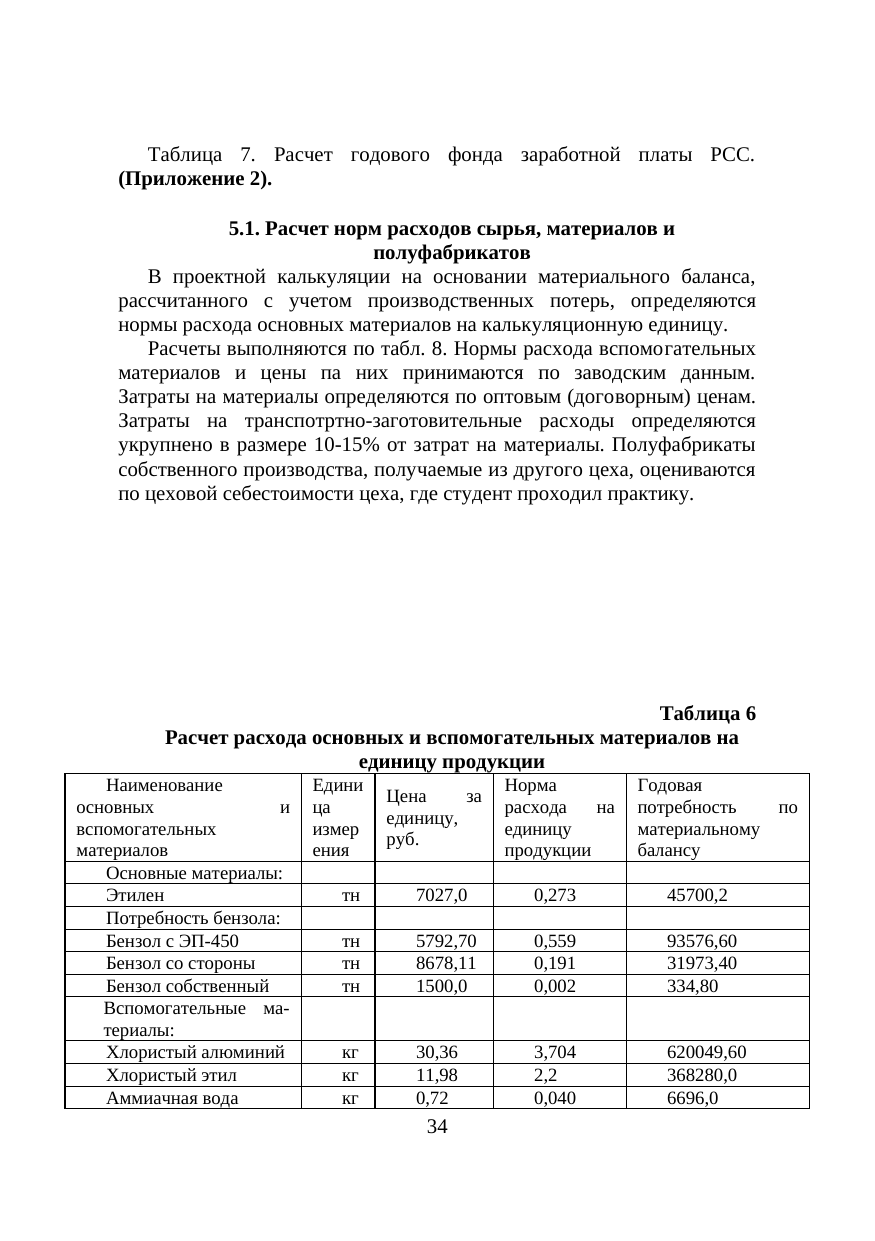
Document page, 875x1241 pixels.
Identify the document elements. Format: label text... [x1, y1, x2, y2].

table_cell [627, 997, 809, 1040]
table_cell 0,72 [376, 1087, 493, 1108]
text Расчет расхода основных и вспомогательных материалов на [118, 725, 756, 749]
text 5.1. Расчет норм расходов сырья, материалов и [118, 216, 756, 240]
table_cell 93576,60 [627, 930, 809, 951]
table_cell 8678,11 [376, 952, 493, 974]
text В проектной калькуляции на основании материального баланса, рассчитанного с учетом производственных потерь, определяются нормы расхода основных материалов на калькуляционную единицу. [118, 264, 756, 336]
table_cell 0,040 [494, 1087, 626, 1108]
table_cell [376, 862, 493, 883]
table_cell Вспомогательные ма- териалы: [66, 997, 301, 1040]
table_cell Основные материалы: [66, 862, 301, 883]
table_cell кг [302, 1041, 374, 1063]
table_cell кг [302, 1064, 374, 1086]
table_cell 620049,60 [627, 1041, 809, 1063]
table_cell 1500,0 [376, 975, 493, 996]
table_cell 0,273 [494, 884, 626, 906]
table_cell 334,80 [627, 975, 809, 996]
table_cell Этилен [66, 884, 301, 906]
text полуфабрикатов [118, 240, 756, 264]
table_cell 7027,0 [376, 884, 493, 906]
table_cell Хлористый этил [66, 1064, 301, 1086]
table_cell [494, 862, 626, 883]
table_header Норма расхода на единицу продукции [494, 774, 626, 861]
table_cell кг [302, 1087, 374, 1108]
table_cell [302, 907, 374, 928]
table_cell 5792,70 [376, 930, 493, 951]
table_header Годовая потребность по материальному балансу [627, 774, 809, 861]
table_cell Бензол собственный [66, 975, 301, 996]
table_cell Бензол с ЭП-450 [66, 930, 301, 951]
table_cell [376, 997, 493, 1040]
table_cell 0,191 [494, 952, 626, 974]
table_header Единица измерения [302, 774, 374, 861]
table_cell тн [302, 952, 374, 974]
table_cell 368280,0 [627, 1064, 809, 1086]
table_cell 0,559 [494, 930, 626, 951]
table_cell тн [302, 975, 374, 996]
text единицу продукции [118, 749, 756, 773]
table_cell [302, 862, 374, 883]
table_cell тн [302, 884, 374, 906]
table_header Цена за единицу, руб. [376, 774, 493, 861]
table_cell [627, 907, 809, 928]
table_cell 2,2 [494, 1064, 626, 1086]
table_cell 45700,2 [627, 884, 809, 906]
table_cell 6696,0 [627, 1087, 809, 1108]
table_cell Аммиачная вода [66, 1087, 301, 1108]
table_cell [494, 997, 626, 1040]
table_cell 11,98 [376, 1064, 493, 1086]
text Таблица 6 [118, 701, 756, 725]
table_cell [627, 862, 809, 883]
table_cell [302, 997, 374, 1040]
table_cell 0,002 [494, 975, 626, 996]
table_cell 30,36 [376, 1041, 493, 1063]
table_cell 3,704 [494, 1041, 626, 1063]
table_cell Потребность бензола: [66, 907, 301, 928]
table_cell [494, 907, 626, 928]
text Таблица 7. Расчет годового фонда заработной платы РСС. (Приложение 2). [118, 142, 756, 190]
table_cell 31973,40 [627, 952, 809, 974]
text Расчеты выполняются по табл. 8. Нормы расхода вспомогательных материалов и цены па них принимаются по заводским данным. Затраты на материалы определяются по оптовым (договорным) ценам. Затраты на транспотртно-заготовительные расходы определяются укрупнено в размере 10-15% от затрат на материалы. Полуфабрикаты собственного производства, получаемые из другого цеха, оцениваются по цеховой себестоимости цеха, где студент проходил практику. [118, 336, 756, 504]
table_cell Бензол со стороны [66, 952, 301, 974]
table_header Наименование основных и вспомогательных материалов [66, 774, 301, 861]
table_cell тн [302, 930, 374, 951]
table_cell [376, 907, 493, 928]
table_cell Хлористый алюминий [66, 1041, 301, 1063]
